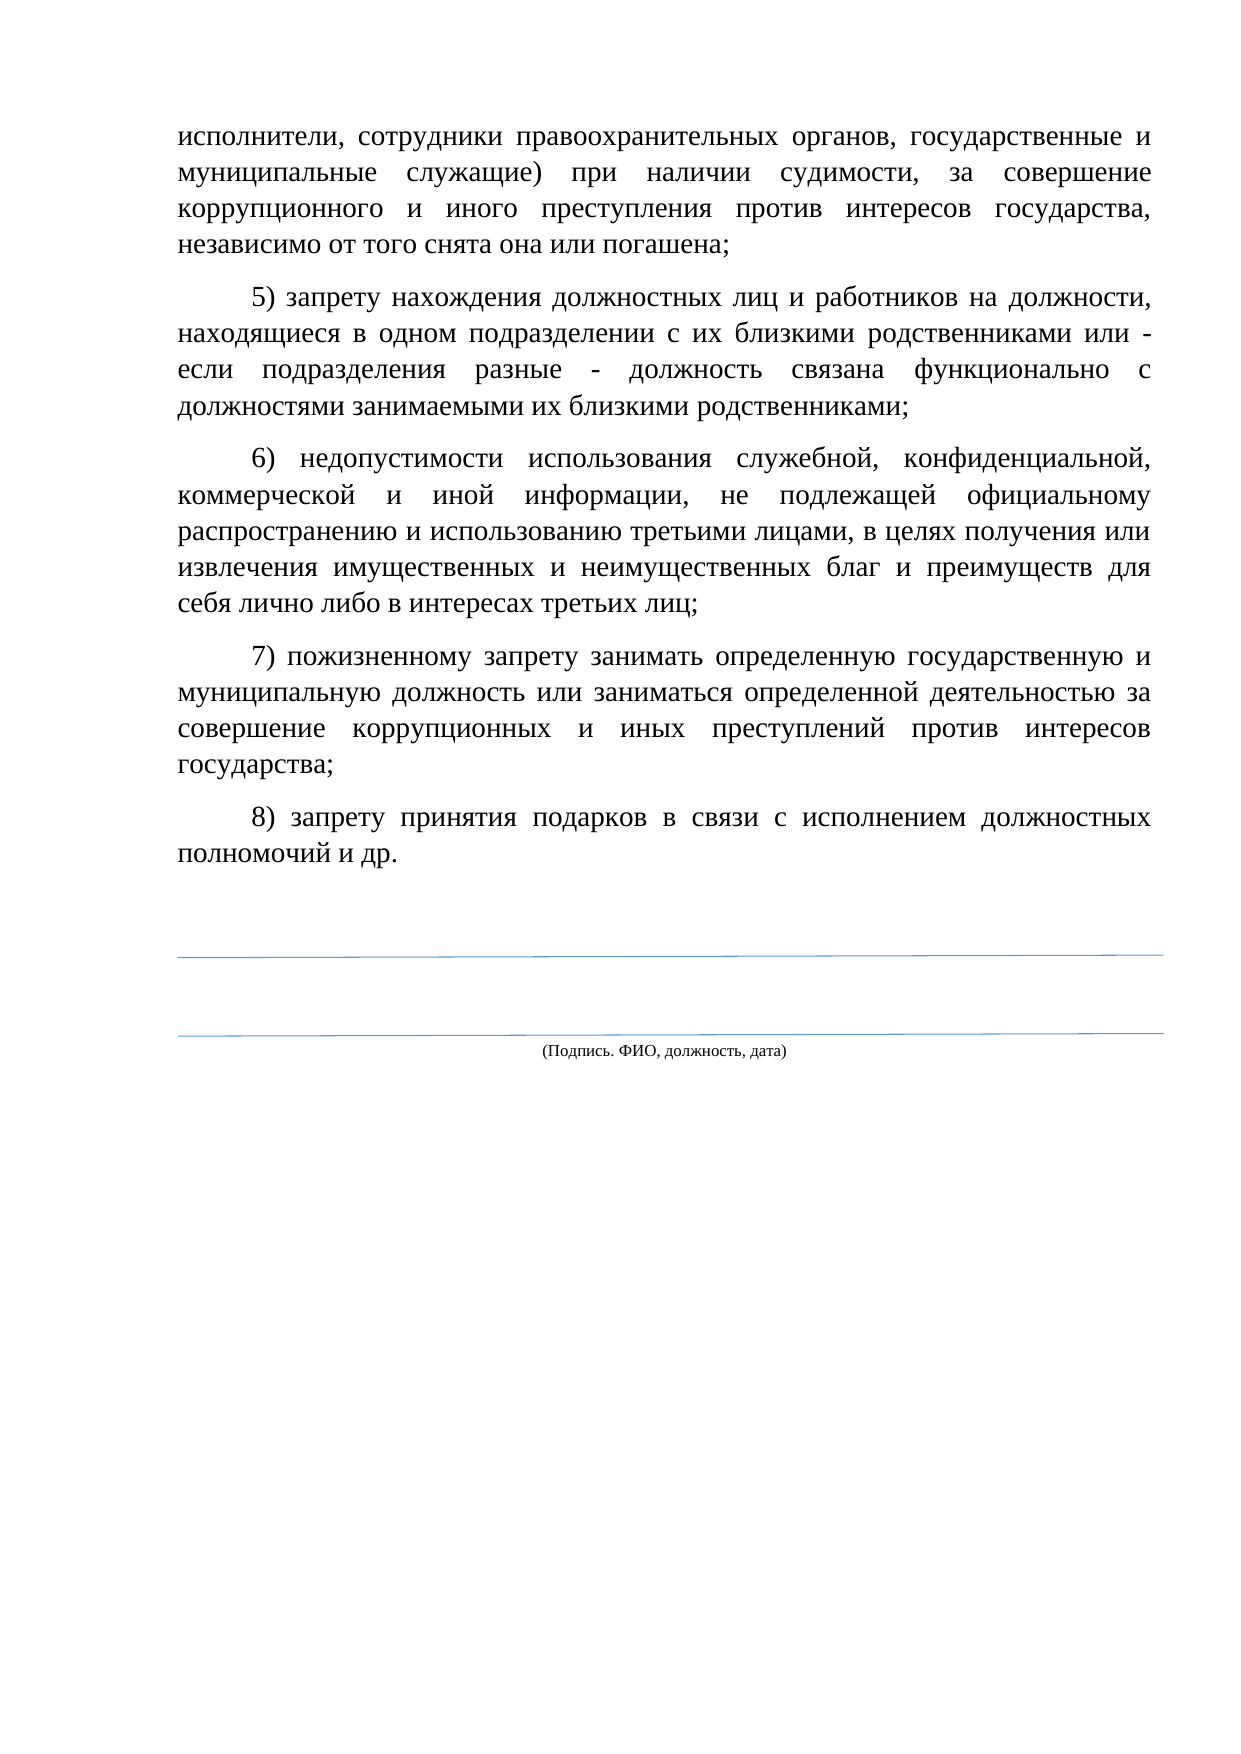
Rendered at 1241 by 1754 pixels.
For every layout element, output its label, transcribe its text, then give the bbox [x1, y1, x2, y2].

text 7) пожизненному запрету занимать определенную государственную и муниципальную должность или заниматься определенной деятельностью за совершение коррупционных и иных преступлений против интересов государства; [177, 638, 1152, 780]
text 8) запрету принятия подарков в связи с исполнением должностных полномочий и др. [177, 799, 1152, 869]
text 6) недопустимости использования служебной, конфиденциальной, коммерческой и иной информации, не подлежащей официальному распространению и использованию третьими лицами, в целях получения или извлечения имущественных и неимущественных благ и преимуществ для себя лично либо в интересах третьих лиц; [177, 441, 1152, 619]
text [177, 118, 1152, 260]
text 5) запрету нахождения должностных лиц и работников на должности, находящиеся в одном подразделении с их близкими родственниками или - если подразделения разные - должность связана функционально с должностями занимаемыми их близкими родственниками; [177, 279, 1152, 421]
text (Подпись. ФИО, должность, дата) [177, 1041, 1152, 1074]
